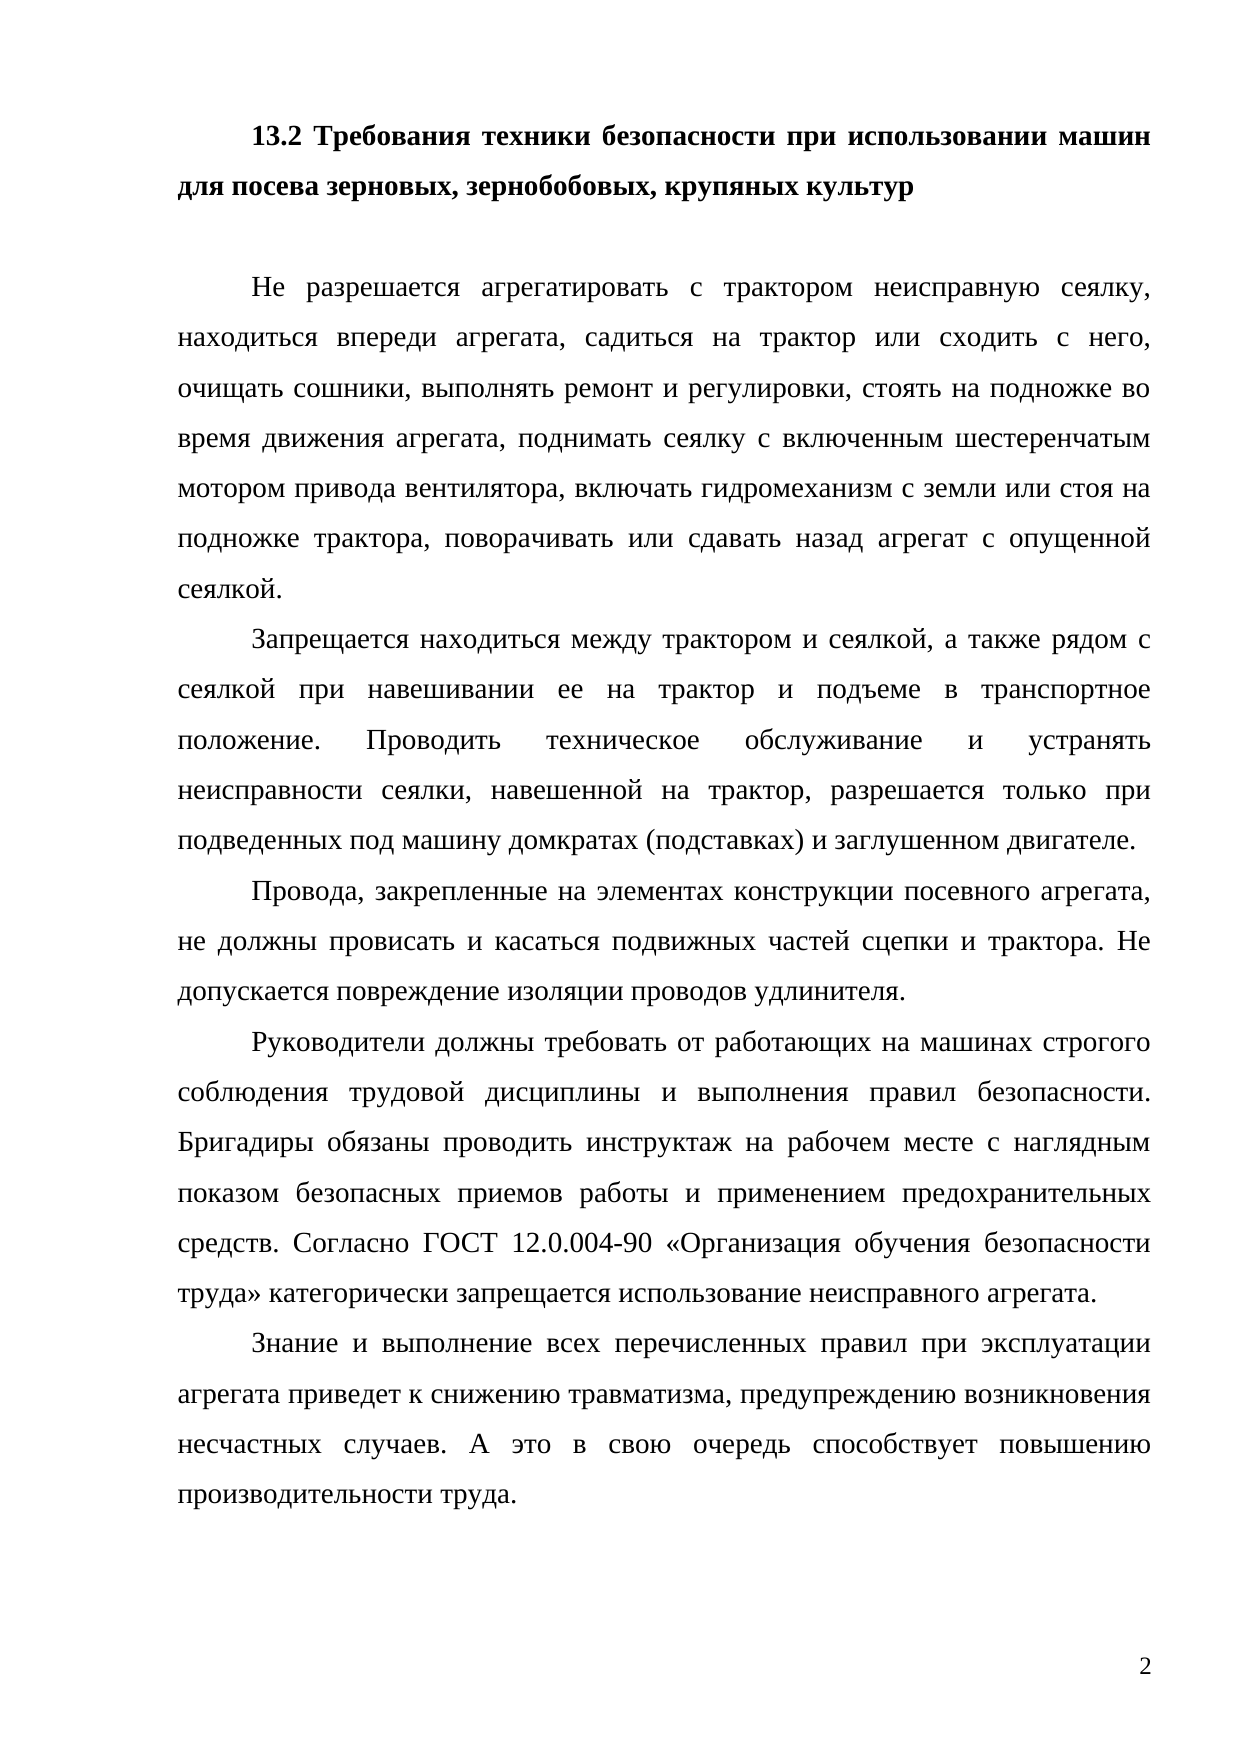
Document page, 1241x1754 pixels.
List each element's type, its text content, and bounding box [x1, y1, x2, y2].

text 13.2 Требования техники безопасности при использовании машин для посева зерновых, зернобобовых, крупяных культур [177, 118, 1152, 202]
text Знание и выполнение всех перечисленных правил при эксплуатации агрегата приведет к снижению травматизма, предупреждению возникновения несчастных случаев. А это в свою очередь способствует повышению производительности труда. [177, 1326, 1152, 1510]
text Руководители должны требовать от работающих на машинах строгого соблюдения трудовой дисциплины и выполнения правил безопасности. Бригадиры обязаны проводить инструктаж на рабочем месте с наглядным показом безопасных приемов работы и применением предохранительных средств. Согласно ГОСТ 12.0.004-90 «Организация обучения безопасности труда» категорически запрещается использование неисправного агрегата. [177, 1024, 1152, 1309]
text Не разрешается агрегатировать с трактором неисправную сеялку, находиться впереди агрегата, садиться на трактор или сходить с него, очищать сошники, выполнять ремонт и регулировки, стоять на подножке во время движения агрегата, поднимать сеялку с включенным шестеренчатым мотором привода вентилятора, включать гидромеханизм с земли или стоя на подножке трактора, поворачивать или сдавать назад агрегат с опущенной сеялкой. [177, 269, 1152, 604]
text Провода, закрепленные на элементах конструкции посевного агрегата, не должны провисать и касаться подвижных частей сцепки и трактора. Не допускается повреждение изоляции проводов удлинителя. [177, 873, 1152, 1007]
text Запрещается находиться между трактором и сеялкой, а также рядом с сеялкой при навешивании ее на трактор и подъеме в транспортное положение. Проводить техническое обслуживание и устранять неисправности сеялки, навешенной на трактор, разрешается только при подведенных под машину домкратах (подставках) и заглушенном двигателе. [177, 621, 1152, 856]
